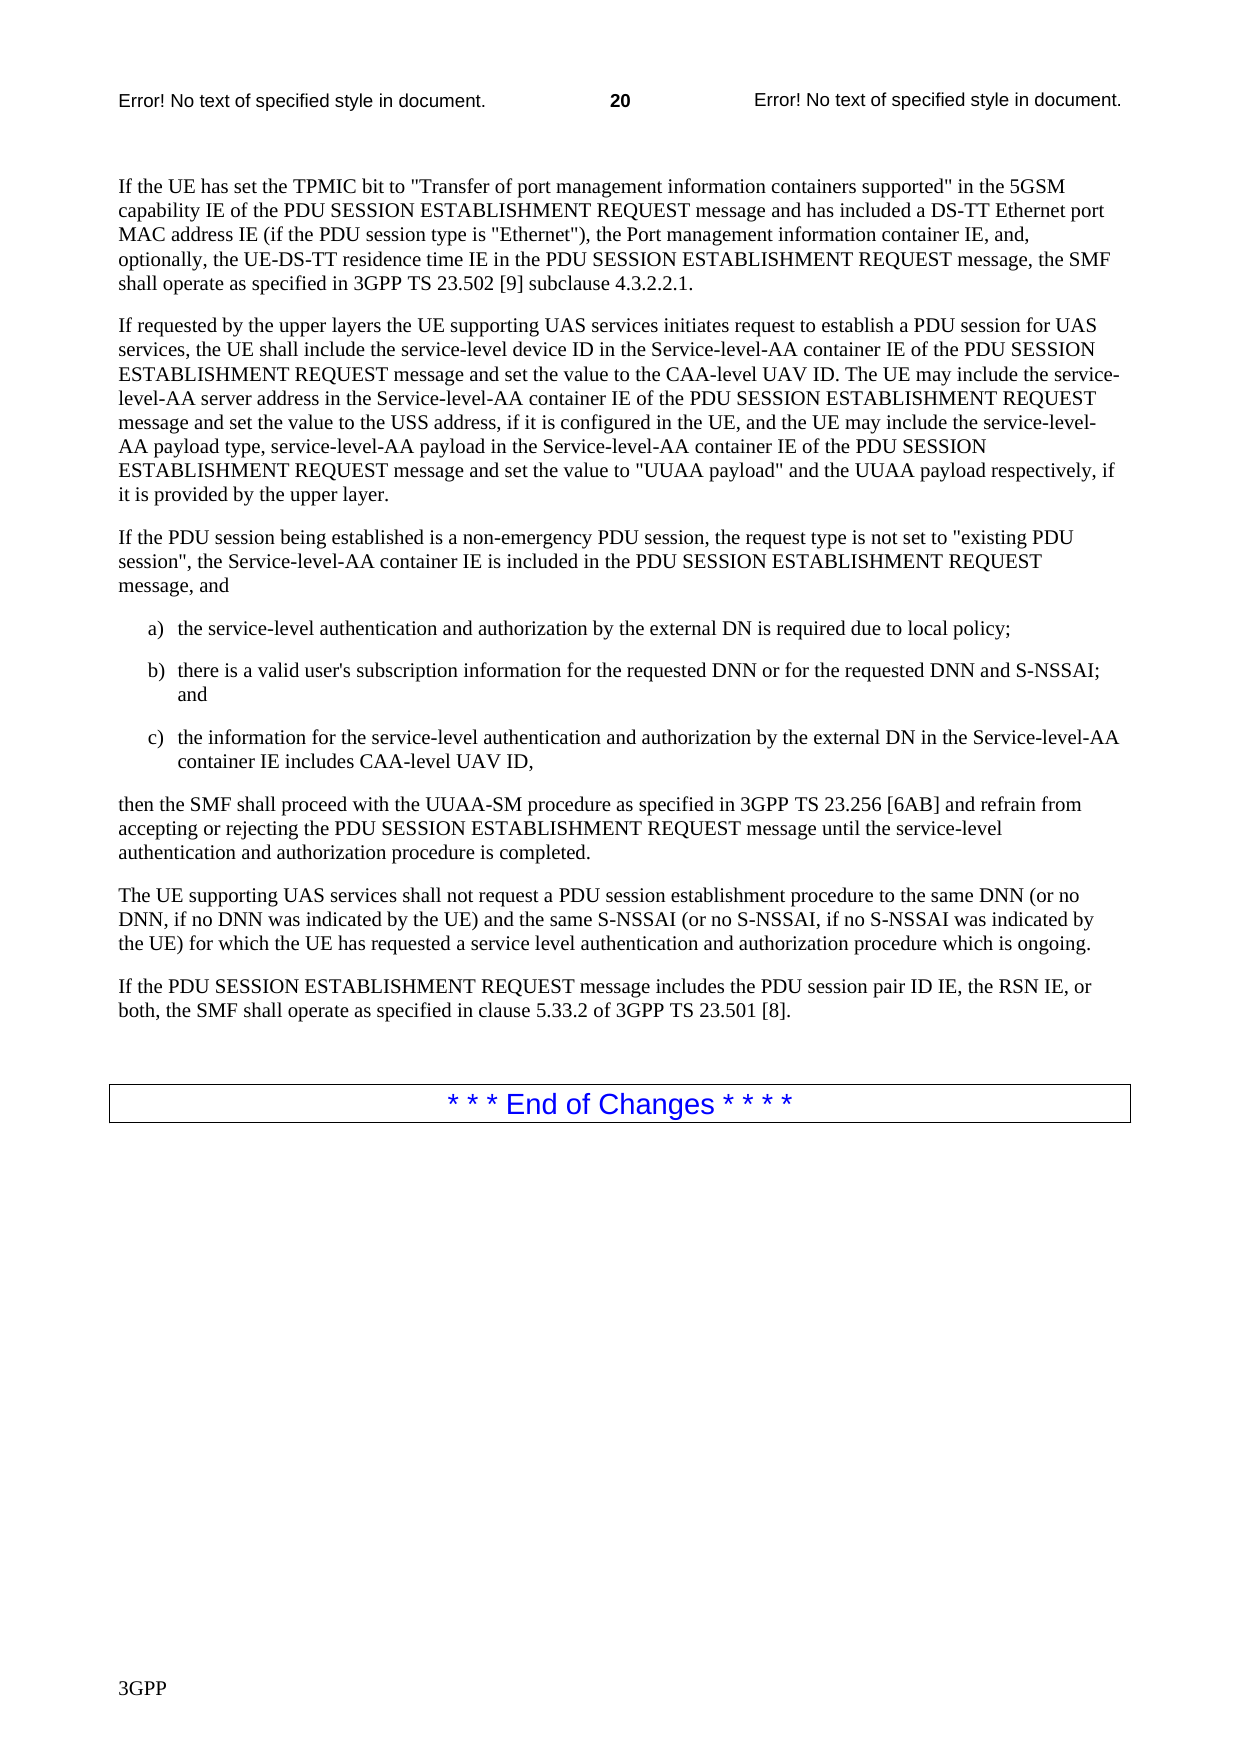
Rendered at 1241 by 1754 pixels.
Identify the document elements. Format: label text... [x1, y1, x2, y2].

text If the PDU SESSION ESTABLISHMENT REQUEST message includes the PDU session pair ID IE, the RSN IE, or both, the SMF shall operate as specified in clause 5.33.2 of 3GPP TS 23.501 [8]. [118, 974, 1122, 1022]
text * * * End of Changes * * * * [110, 1085, 1130, 1122]
text a) the service-level authentication and authorization by the external DN is required due to local policy; [148, 616, 1122, 639]
text then the SMF shall proceed with the UUAA-SM procedure as specified in 3GPP TS 23.256 [6AB] and refrain from accepting or rejecting the PDU SESSION ESTABLISHMENT REQUEST message until the service-level authentication and authorization procedure is completed. [118, 792, 1122, 864]
text The UE supporting UAS services shall not request a PDU session establishment procedure to the same DNN (or no DNN, if no DNN was indicated by the UE) and the same S-NSSAI (or no S-NSSAI, if no S-NSSAI was indicated by the UE) for which the UE has requested a service level authentication and authorization procedure which is ongoing. [118, 883, 1122, 955]
text c) the information for the service-level authentication and authorization by the external DN in the Service-level-AA container IE includes CAA-level UAV ID, [148, 725, 1122, 773]
text If requested by the upper layers the UE supporting UAS services initiates request to establish a PDU session for UAS services, the UE shall include the service-level device ID in the Service-level-AA container IE of the PDU SESSION ESTABLISHMENT REQUEST message and set the value to the CAA-level UAV ID. The UE may include the service-level-AA server address in the Service-level-AA container IE of the PDU SESSION ESTABLISHMENT REQUEST message and set the value to the USS address, if it is configured in the UE, and the UE may include the service-level-AA payload type, service-level-AA payload in the Service-level-AA container IE of the PDU SESSION ESTABLISHMENT REQUEST message and set the value to "UUAA payload" and the UUAA payload respectively, if it is provided by the upper layer. [118, 313, 1122, 506]
text b) there is a valid user's subscription information for the requested DNN or for the requested DNN and S-NSSAI; and [148, 658, 1122, 706]
text If the UE has set the TPMIC bit to "Transfer of port management information containers supported" in the 5GSM capability IE of the PDU SESSION ESTABLISHMENT REQUEST message and has included a DS-TT Ethernet port MAC address IE (if the PDU session type is "Ethernet"), the Port management information container IE, and, optionally, the UE-DS-TT residence time IE in the PDU SESSION ESTABLISHMENT REQUEST message, the SMF shall operate as specified in 3GPP TS 23.502 [9] subclause 4.3.2.2.1. [118, 174, 1122, 294]
text If the PDU session being established is a non-emergency PDU session, the request type is not set to "existing PDU session", the Service-level-AA container IE is included in the PDU SESSION ESTABLISHMENT REQUEST message, and [118, 524, 1122, 597]
